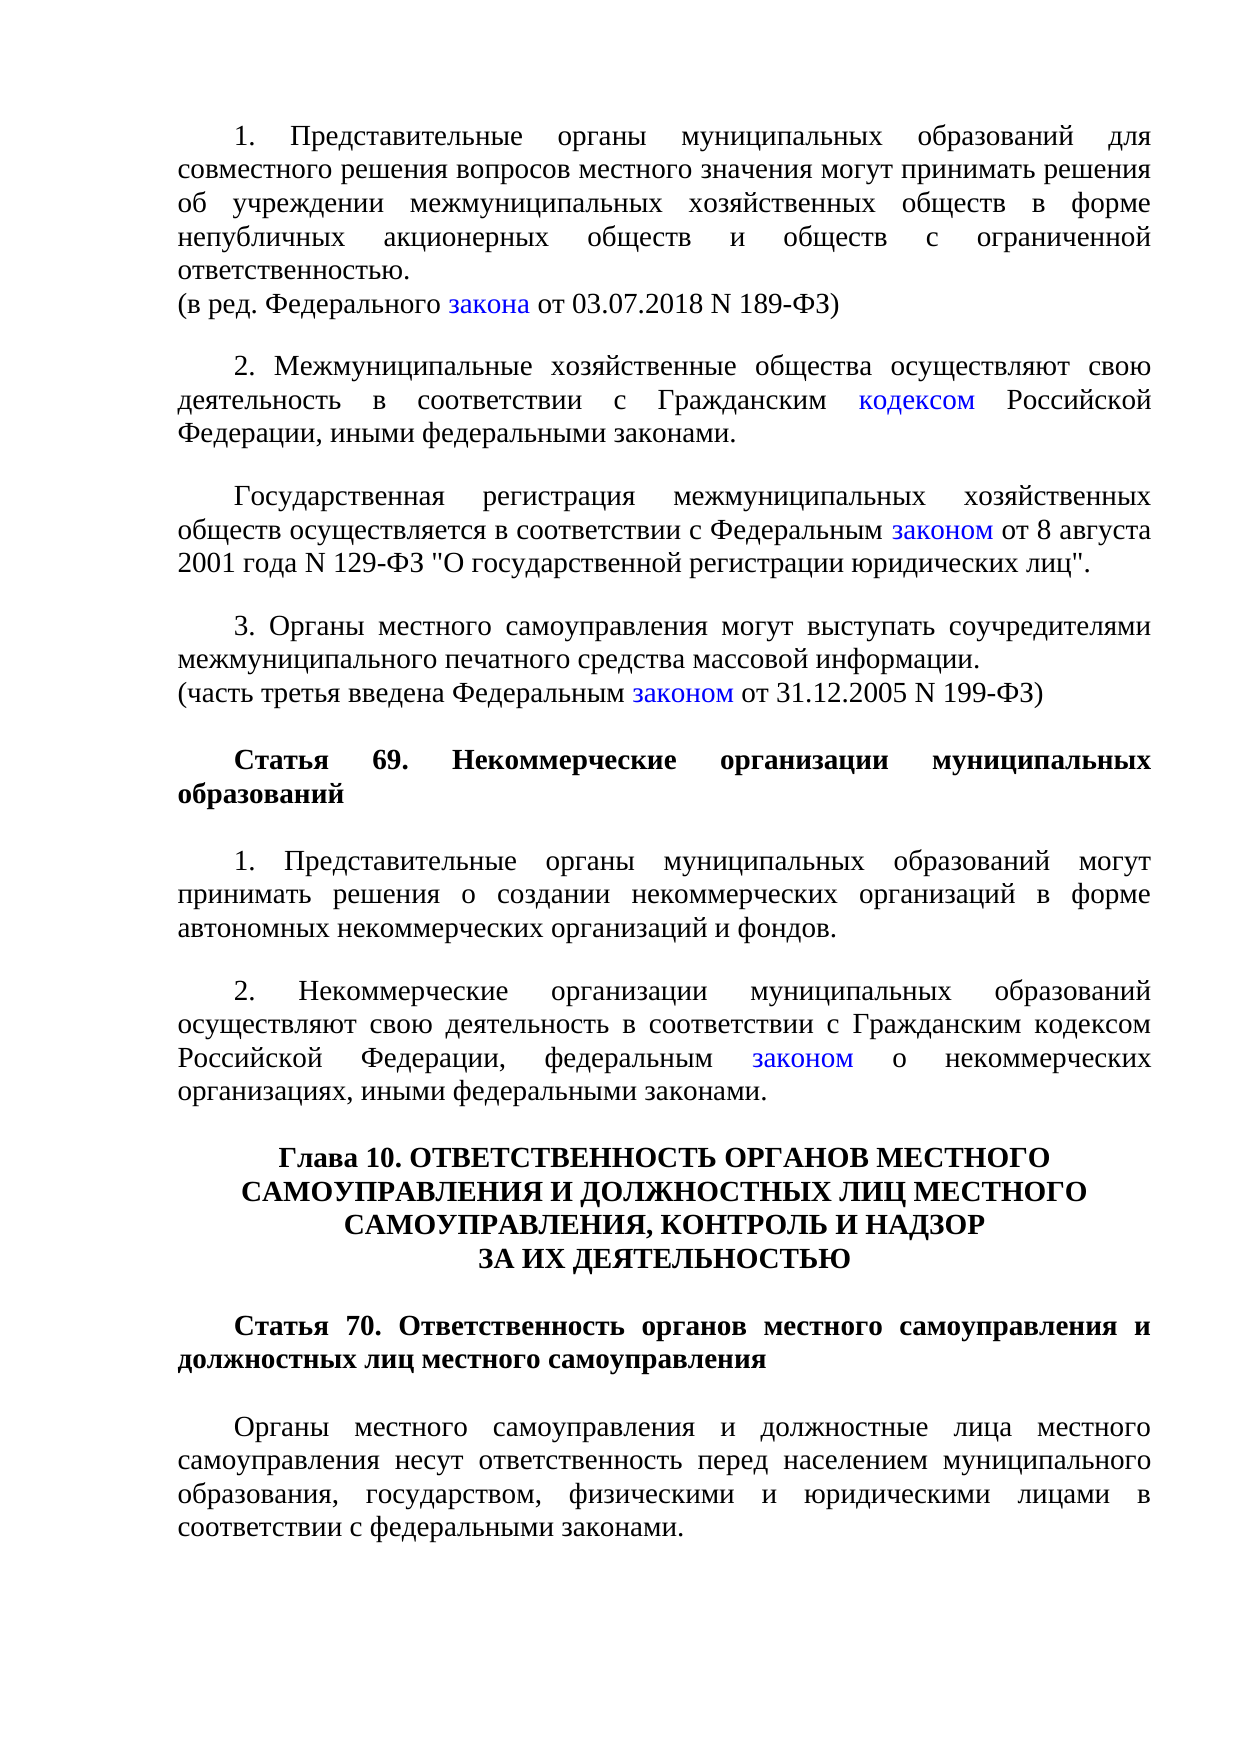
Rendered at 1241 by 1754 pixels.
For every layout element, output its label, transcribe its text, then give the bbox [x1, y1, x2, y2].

text Органы местного самоуправления и должностные лица местного самоуправления несут ответственность перед населением муниципального образования, государством, физическими и юридическими лицами в соответствии с федеральными законами. [177, 1409, 1152, 1543]
text (часть третья введена Федеральным законом от 31.12.2005 N 199-ФЗ) [177, 675, 1152, 709]
text 2. Некоммерческие организации муниципальных образований осуществляют свою деятельность в соответствии с Гражданским кодексом Российской Федерации, федеральным законом о некоммерческих организациях, иными федеральными законами. [177, 973, 1152, 1107]
text 1. Представительные органы муниципальных образований могут принимать решения о создании некоммерческих организаций в форме автономных некоммерческих организаций и фондов. [177, 843, 1152, 943]
text САМОУПРАВЛЕНИЯ И ДОЛЖНОСТНЫХ ЛИЦ МЕСТНОГО [177, 1174, 1152, 1207]
text (в ред. Федерального закона от 03.07.2018 N 189-ФЗ) [177, 286, 1152, 319]
text Статья 70. Ответственность органов местного самоуправления и должностных лиц местного самоуправления [177, 1308, 1152, 1375]
text Глава 10. ОТВЕТСТВЕННОСТЬ ОРГАНОВ МЕСТНОГО [177, 1140, 1152, 1174]
text 3. Органы местного самоуправления могут выступать соучредителями межмуниципального печатного средства массовой информации. [177, 608, 1152, 675]
text Государственная регистрация межмуниципальных хозяйственных обществ осуществляется в соответствии с Федеральным законом от 8 августа 2001 года N 129-ФЗ "О государственной регистрации юридических лиц". [177, 478, 1152, 579]
text 1. Представительные органы муниципальных образований для совместного решения вопросов местного значения могут принимать решения об учреждении межмуниципальных хозяйственных обществ в форме непубличных акционерных обществ и обществ с ограниченной ответственностью. [177, 118, 1152, 286]
text 2. Межмуниципальные хозяйственные общества осуществляют свою деятельность в соответствии с Гражданским кодексом Российской Федерации, иными федеральными законами. [177, 348, 1152, 449]
text ЗА ИХ ДЕЯТЕЛЬНОСТЬЮ [177, 1241, 1152, 1274]
text САМОУПРАВЛЕНИЯ, КОНТРОЛЬ И НАДЗОР [177, 1207, 1152, 1241]
text Статья 69. Некоммерческие организации муниципальных образований [177, 742, 1152, 809]
